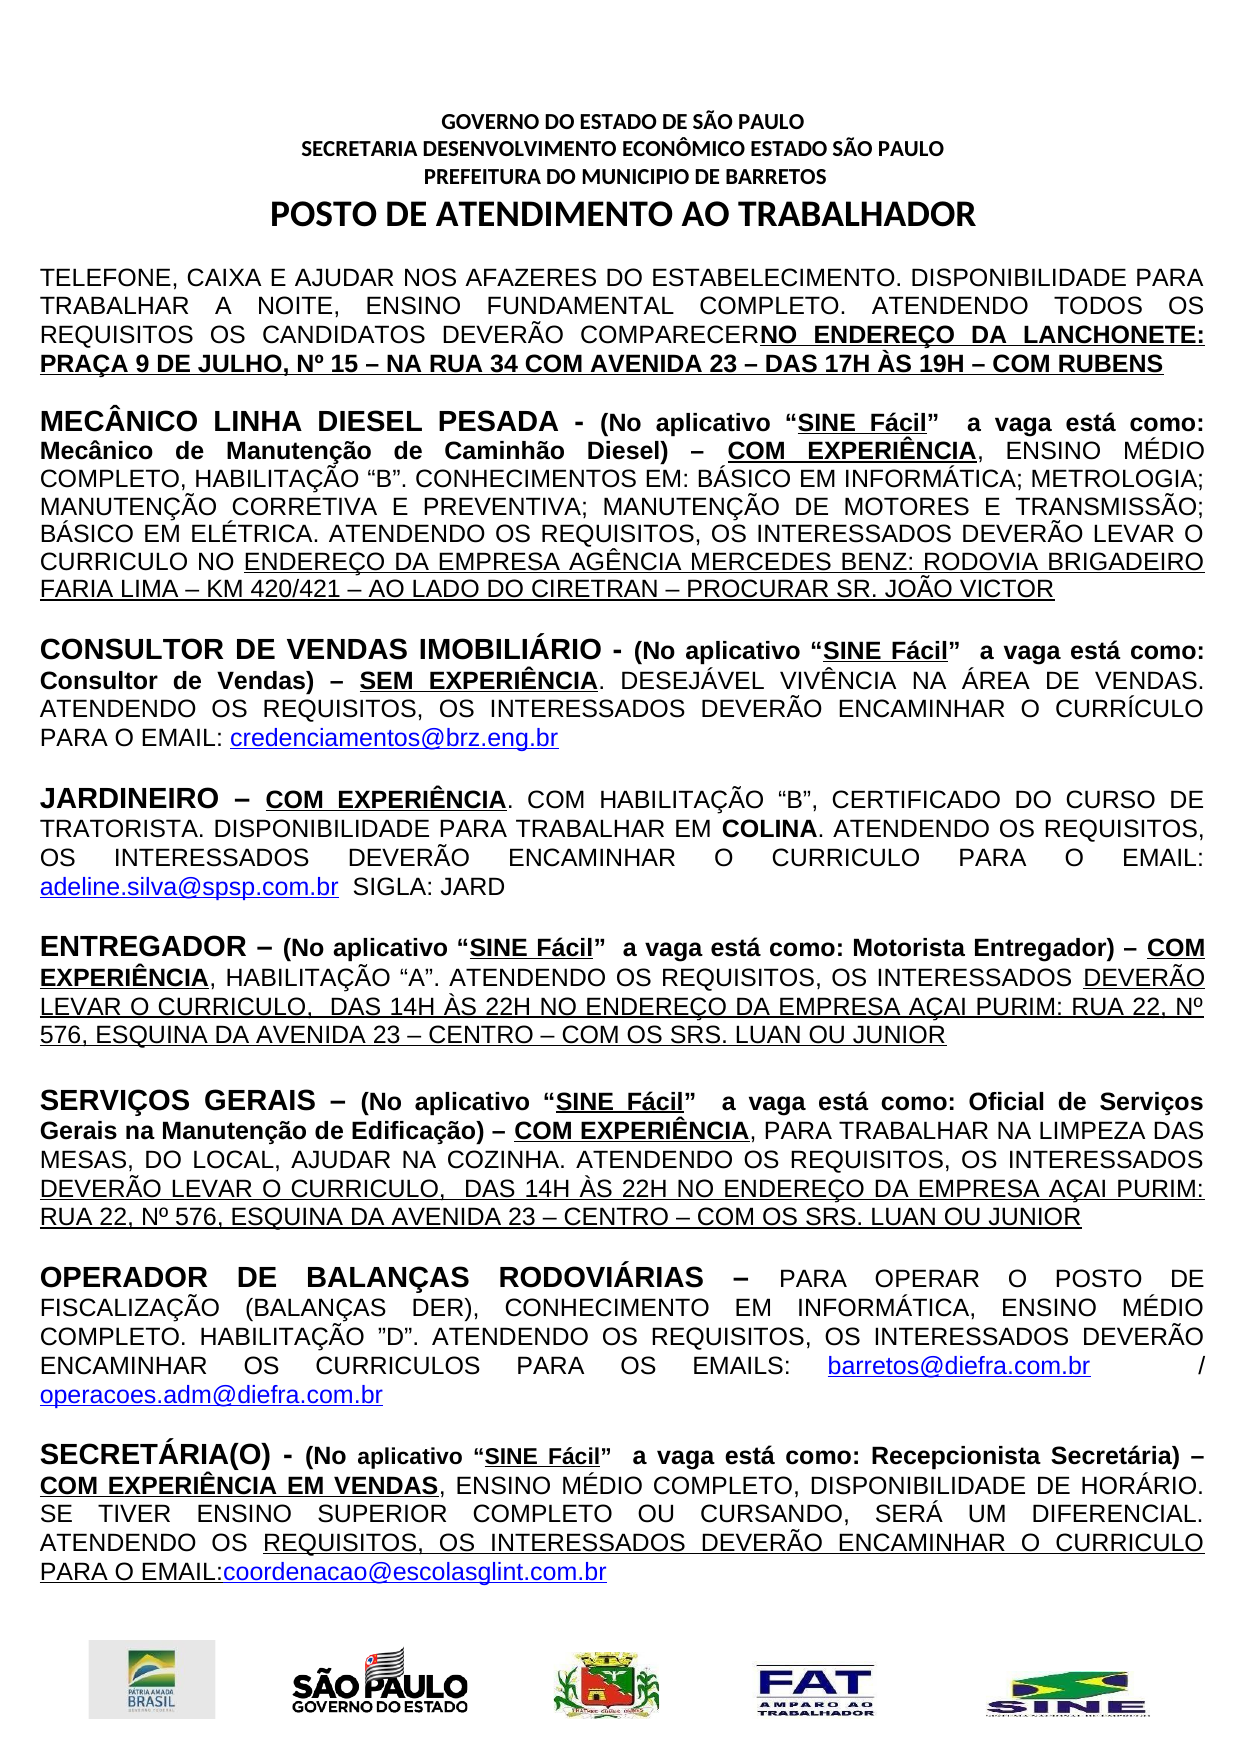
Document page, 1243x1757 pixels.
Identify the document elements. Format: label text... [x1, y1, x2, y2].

text SECRETÁRIA(O) - (No aplicativo “SINE Fácil” a vaga está como: Recepcionista Secretária) – COM EXPERIÊNCIA EM VENDAS, ENSINO MÉDIO COMPLETO, DISPONIBILIDADE DE HORÁRIO. SE TIVER ENSINO SUPERIOR COMPLETO OU CURSANDO, SERÁ UM DIFERENCIAL. ATENDENDO OS REQUISITOS, OS INTERESSADOS DEVERÃO ENCAMINHAR O CURRICULO PARA O EMAIL:coordenacao@escolasglint.com.br [39, 1437, 1205, 1586]
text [39, 262, 1205, 377]
text SERVIÇOS GERAIS – (No aplicativo “SINE Fácil” a vaga está como: Oficial de Serviços Gerais na Manutenção de Edificação) – COM EXPERIÊNCIA, PARA TRABALHAR NA LIMPEZA DAS MESAS, DO LOCAL, AJUDAR NA COZINHA. ATENDENDO OS REQUISITOS, OS INTERESSADOS DEVERÃO LEVAR O CURRICULO, DAS 14H ÀS 22H NO ENDEREÇO DA EMPRESA AÇAI PURIM: RUA 22, Nº 576, ESQUINA DA AVENIDA 23 – CENTRO – COM OS SRS. LUAN OU JUNIOR [39, 1200, 1205, 1231]
text ENTREGADOR – (No aplicativo “SINE Fácil” a vaga está como: Motorista Entregador) – COM EXPERIÊNCIA, HABILITAÇÃO “A”. ATENDENDO OS REQUISITOS, OS INTERESSADOS DEVERÃO LEVAR O CURRICULO, DAS 14H ÀS 22H NO ENDEREÇO DA EMPRESA AÇAI PURIM: RUA 22, Nº 576, ESQUINA DA AVENIDA 23 – CENTRO – COM OS SRS. LUAN OU JUNIOR [39, 929, 1205, 1049]
picture [752, 1661, 878, 1719]
text JARDINEIRO – COM EXPERIÊNCIA. COM HABILITAÇÃO “B”, CERTIFICADO DO CURSO DE TRATORISTA. DISPONIBILIDADE PARA TRABALHAR EM COLINA. ATENDENDO OS REQUISITOS, OS INTERESSADOS DEVERÃO ENCAMINHAR O CURRICULO PARA O EMAIL: adeline.silva@spsp.com.br SIGLA: JARD [39, 781, 1205, 901]
text OPERADOR DE BALANÇAS RODOVIÁRIAS – PARA OPERAR O POSTO DE FISCALIZAÇÃO (BALANÇAS DER), CONHECIMENTO EM INFORMÁTICA, ENSINO MÉDIO COMPLETO. HABILITAÇÃO ”D”. ATENDENDO OS REQUISITOS, OS INTERESSADOS DEVERÃO ENCAMINHAR OS CURRICULOS PARA OS EMAILS: barretos@diefra.com.br / operacoes.adm@diefra.com.br [39, 1260, 1205, 1408]
text SERVIÇOS GERAIS – (No aplicativo “SINE Fácil” a vaga está como: Oficial de Serviços Gerais na Manutenção de Edificação) – COM EXPERIÊNCIA, PARA TRABALHAR NA LIMPEZA DAS MESAS, DO LOCAL, AJUDAR NA COZINHA. ATENDENDO OS REQUISITOS, OS INTERESSADOS DEVERÃO LEVAR O CURRICULO, DAS 14H ÀS 22H NO ENDEREÇO DA EMPRESA AÇAI PURIM: RUA 22, Nº 576, ESQUINA DA AVENIDA 23 – CENTRO – COM OS SRS. LUAN OU JUNIOR [39, 1083, 1205, 1199]
picture [985, 1671, 1151, 1717]
picture [553, 1652, 660, 1719]
text MECÂNICO LINHA DIESEL PESADA - (No aplicativo “SINE Fácil” a vaga está como: Mecânico de Manutenção de Caminhão Diesel) – COM EXPERIÊNCIA, ENSINO MÉDIO COMPLETO, HABILITAÇÃO “B”. CONHECIMENTOS EM: BÁSICO EM INFORMÁTICA; METROLOGIA; MANUTENÇÃO CORRETIVA E PREVENTIVA; MANUTENÇÃO DE MOTORES E TRANSMISSÃO; BÁSICO EM ELÉTRICA. ATENDENDO OS REQUISITOS, OS INTERESSADOS DEVERÃO LEVAR O CURRICULO NO ENDEREÇO DA EMPRESA AGÊNCIA MERCEDES BENZ: RODOVIA BRIGADEIRO FARIA LIMA – KM 420/421 – AO LADO DO CIRETRAN – PROCURAR SR. JOÃO VICTOR [39, 405, 1205, 603]
text CONSULTOR DE VENDAS IMOBILIÁRIO - (No aplicativo “SINE Fácil” a vaga está como: Consultor de Vendas) – SEM EXPERIÊNCIA. DESEJÁVEL VIVÊNCIA NA ÁREA DE VENDAS. ATENDENDO OS REQUISITOS, OS INTERESSADOS DEVERÃO ENCAMINHAR O CURRÍCULO PARA O EMAIL: credenciamentos@brz.eng.br [39, 632, 1205, 752]
picture [292, 1645, 468, 1713]
picture [88, 1640, 216, 1719]
